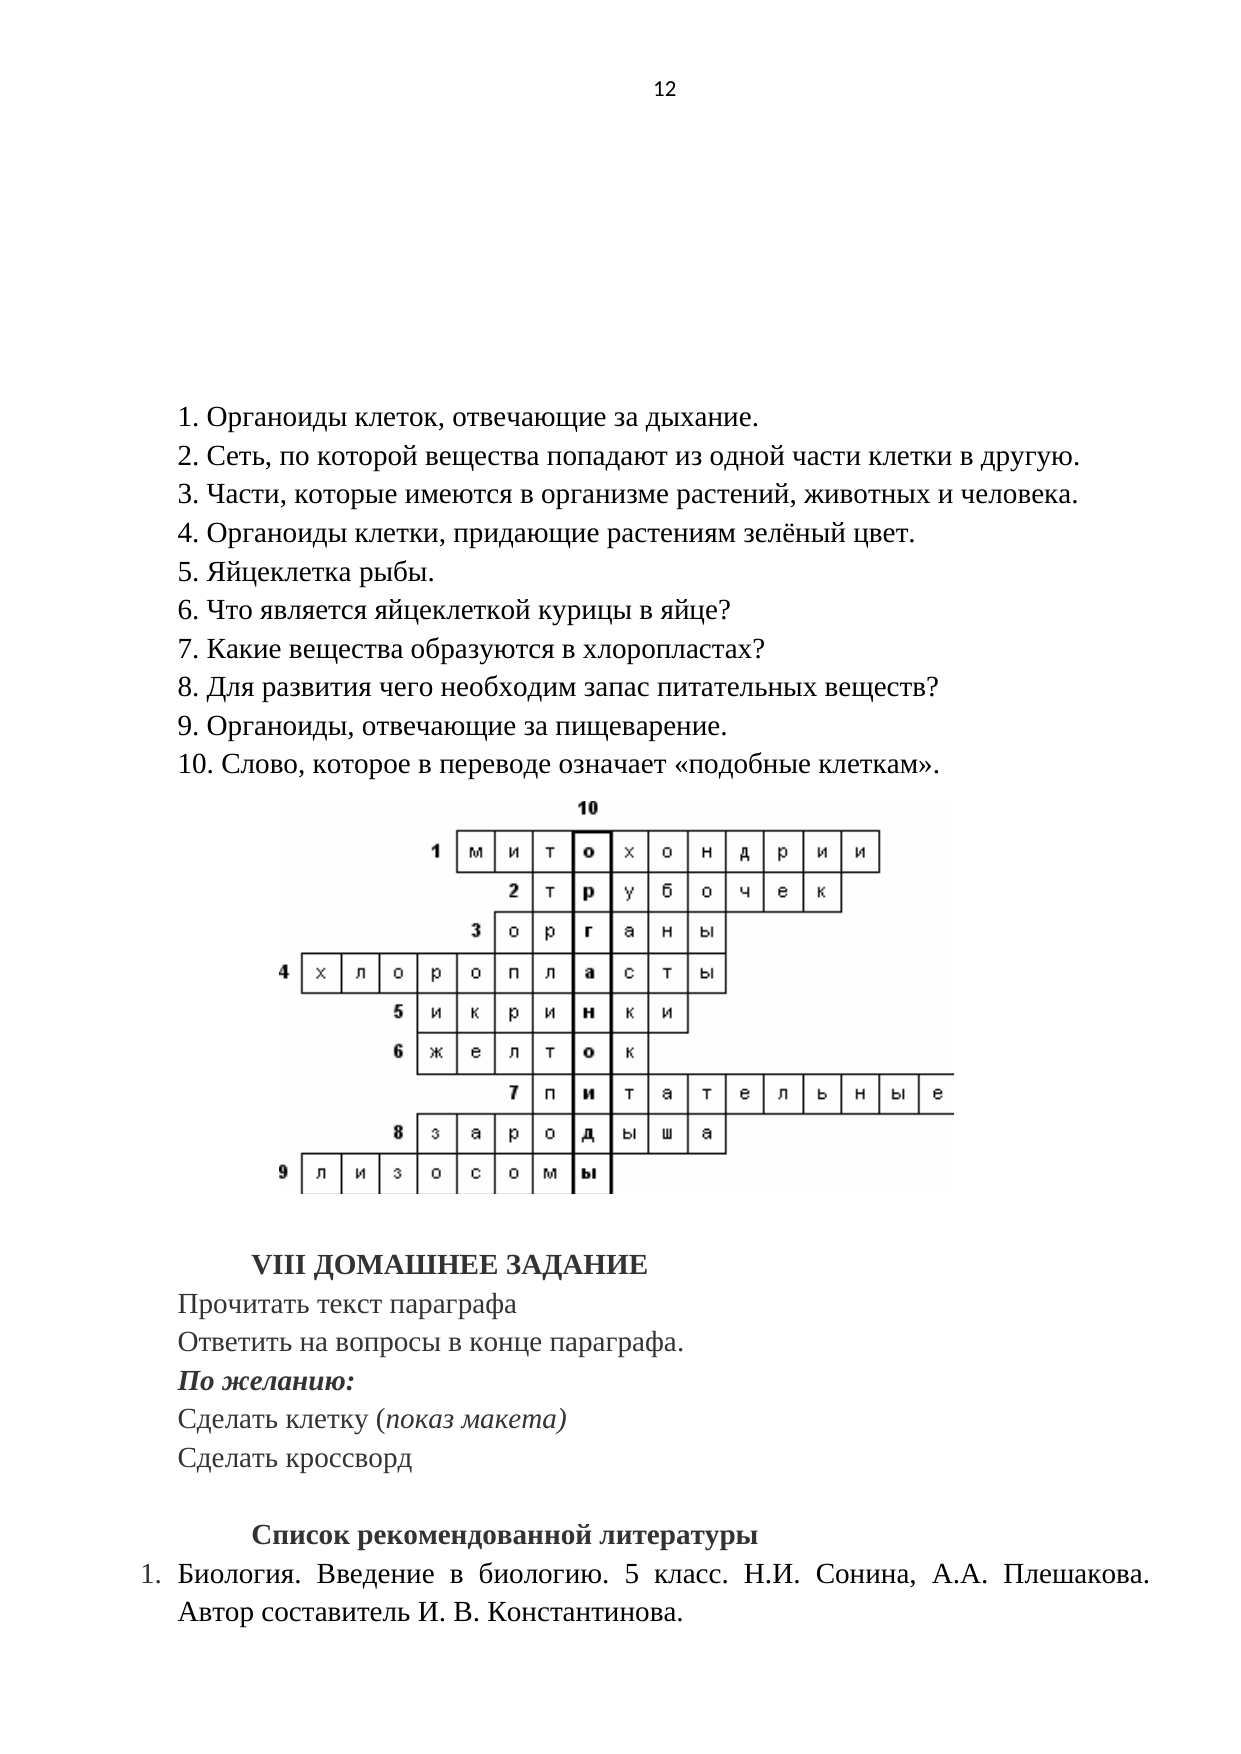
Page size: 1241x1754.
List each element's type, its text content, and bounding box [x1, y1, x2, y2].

picture [279, 801, 955, 1194]
text Сделать клетку (показ макета) [177, 1402, 1152, 1435]
text По желанию: [177, 1363, 1152, 1397]
text 8. Для развития чего необходим запас питательных веществ? [177, 669, 1152, 703]
list Биология. Введение в биологию. 5 класс. Н.И. Сонина, А.А. Плешакова. Автор составитель И. В. Константинова. [140, 1556, 1152, 1628]
text 3. Части, которые имеются в организме растений, животных и человека. [177, 477, 1152, 510]
text 7. Какие вещества образуются в хлоропластах? [177, 631, 1152, 664]
text Сделать кроссворд [177, 1440, 1152, 1474]
text 9. Органоиды, отвечающие за пищеварение. [177, 708, 1152, 741]
text Прочитать текст параграфа [177, 1286, 1152, 1319]
text Список рекомендованной литературы [177, 1517, 1152, 1551]
text 5. Яйцеклетка рыбы. [177, 554, 1152, 587]
text Ответить на вопросы в конце параграфа. [177, 1324, 1152, 1358]
text 2. Сеть, по которой вещества попадают из одной части клетки в другую. [177, 438, 1152, 472]
text 10. Слово, которое в переводе означает «подобные клеткам». [177, 746, 1152, 780]
text 4. Органоиды клетки, придающие растениям зелёный цвет. [177, 515, 1152, 549]
text VIII ДОМАШНЕЕ ЗАДАНИЕ [177, 1247, 1152, 1281]
text 6. Что является яйцеклеткой курицы в яйце? [177, 592, 1152, 626]
text 1. Органоиды клеток, отвечающие за дыхание. [177, 399, 1152, 433]
